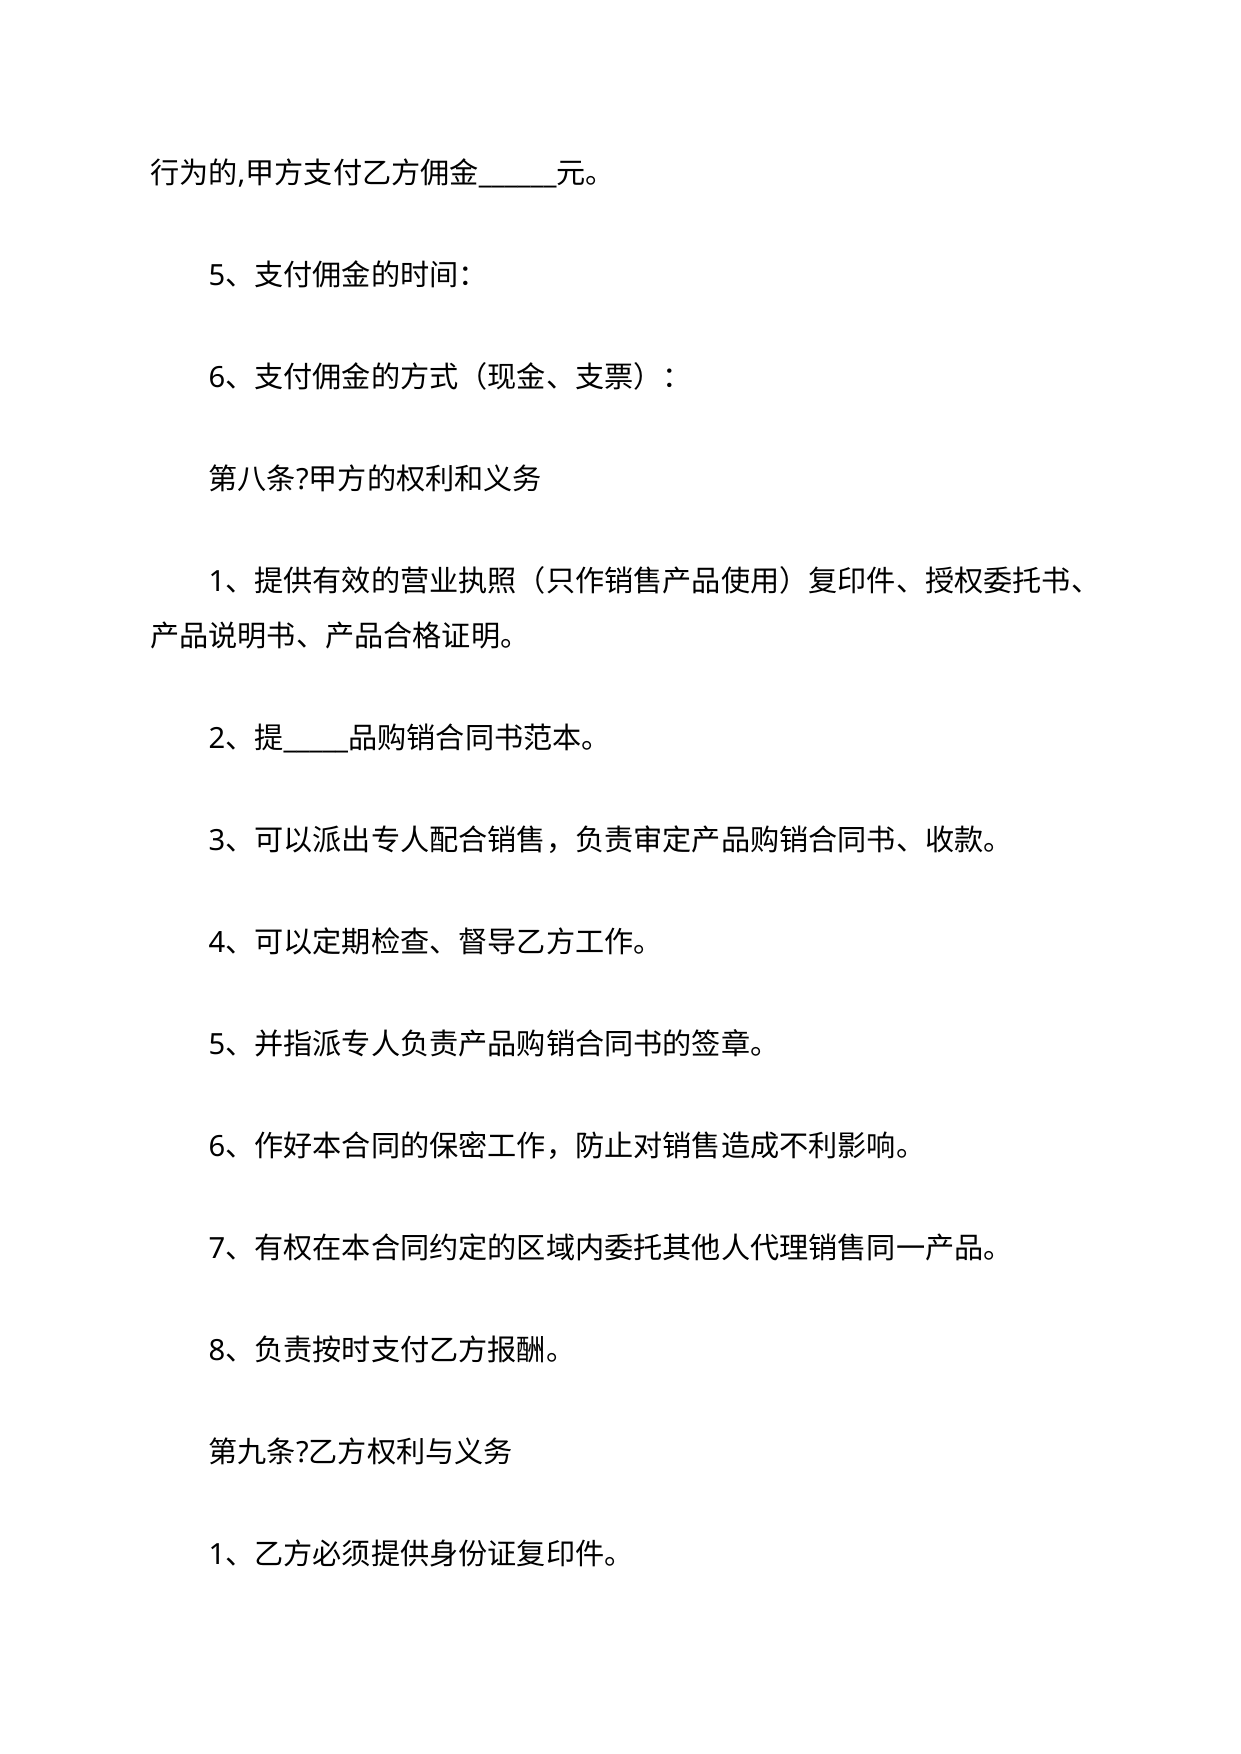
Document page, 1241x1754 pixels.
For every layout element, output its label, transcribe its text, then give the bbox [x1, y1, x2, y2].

text 第九条?乙方权利与义务 [150, 1428, 1090, 1471]
text 8、负责按时支付乙方报酬。 [150, 1327, 1090, 1369]
text 4、可以定期检查、督导乙方工作。 [150, 919, 1090, 961]
text 1、提供有效的营业执照（只作销售产品使用）复印件、授权委托书、产品说明书、产品合格证明。 [150, 558, 1090, 655]
text 6、作好本合同的保密工作，防止对销售造成不利影响。 [150, 1123, 1090, 1165]
text 2、提_____品购销合同书范本。 [150, 715, 1090, 757]
text 5、并指派专人负责产品购销合同书的签章。 [150, 1021, 1090, 1063]
text 3、可以派出专人配合销售，负责审定产品购销合同书、收款。 [150, 817, 1090, 859]
text 5、支付佣金的时间： [150, 252, 1090, 294]
text 7、有权在本合同约定的区域内委托其他人代理销售同一产品。 [150, 1224, 1090, 1267]
text 第八条?甲方的权利和义务 [150, 456, 1090, 498]
text 1、乙方必须提供身份证复印件。 [150, 1531, 1090, 1573]
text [150, 150, 1090, 192]
text 6、支付佣金的方式（现金、支票）： [150, 354, 1090, 396]
